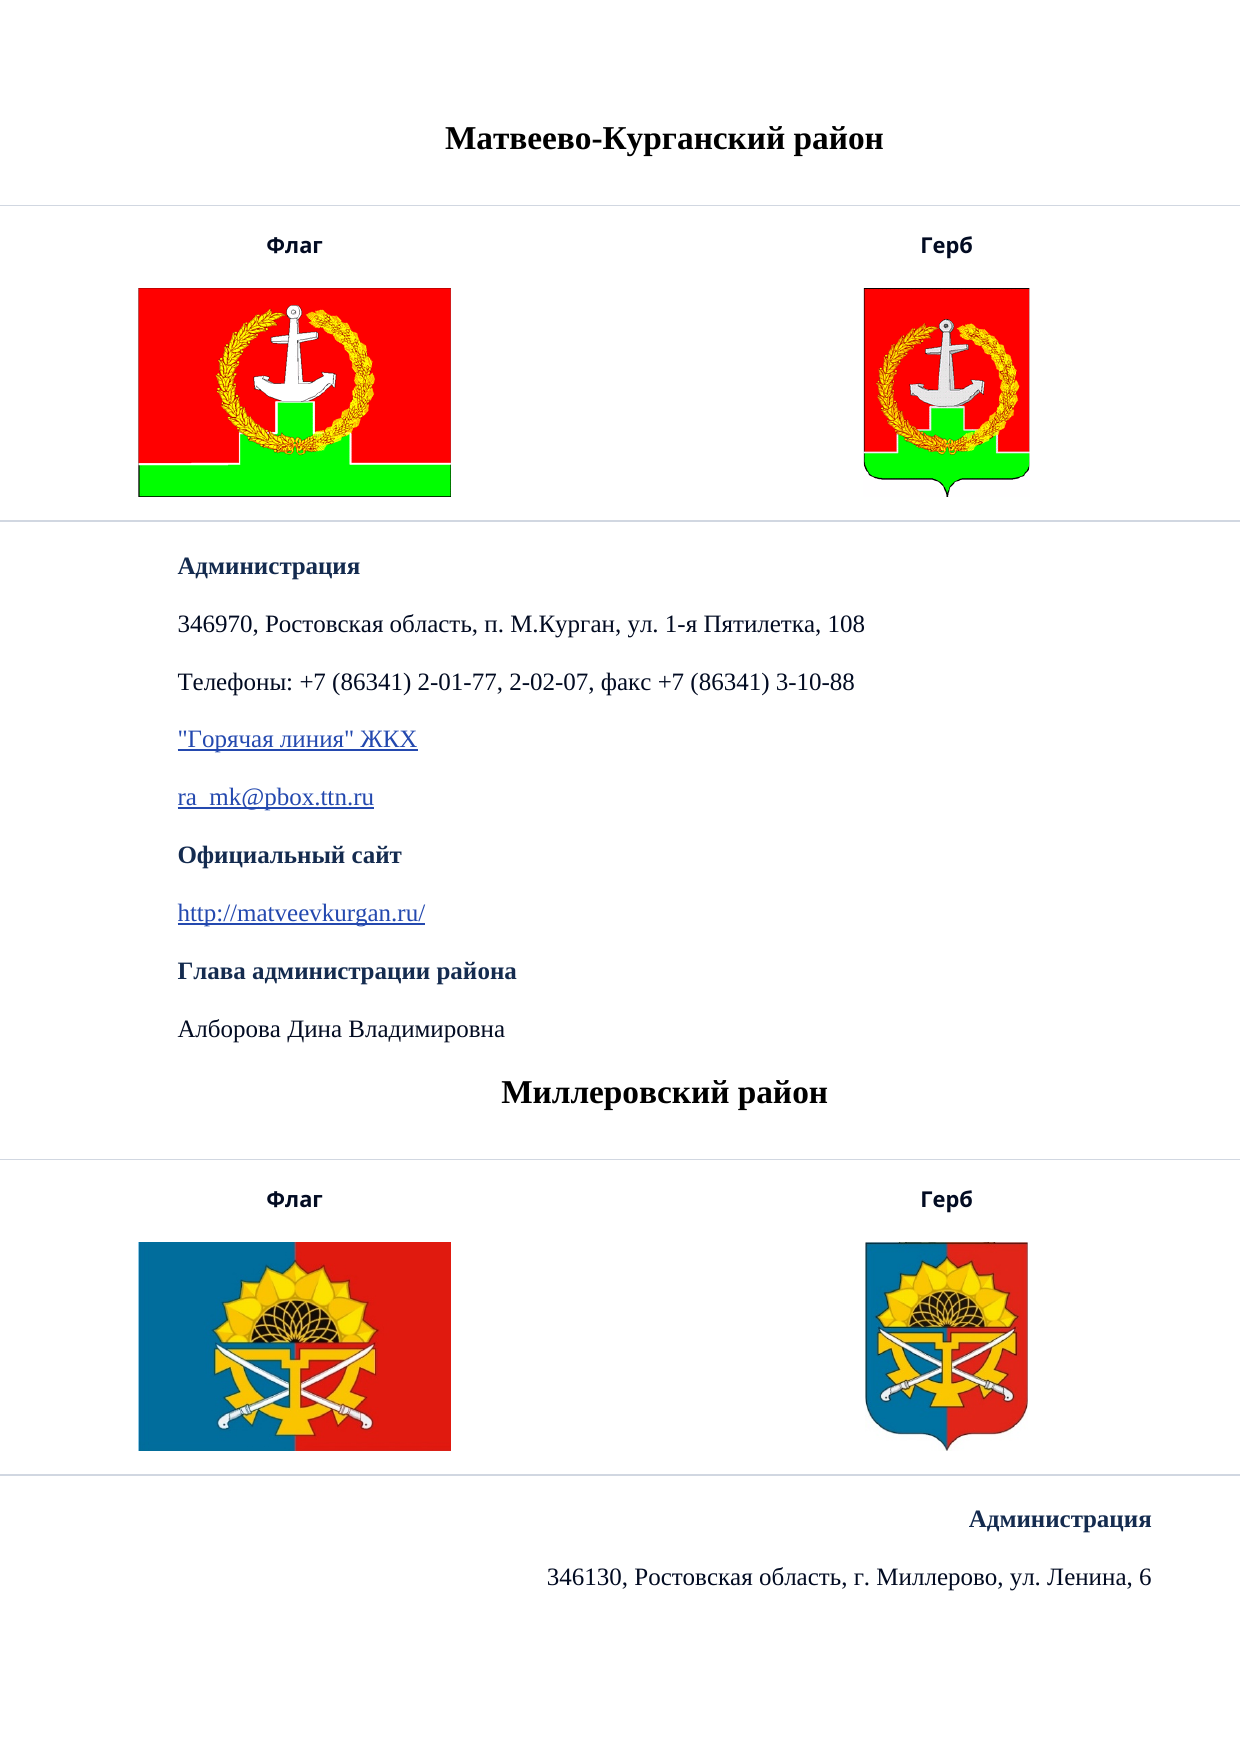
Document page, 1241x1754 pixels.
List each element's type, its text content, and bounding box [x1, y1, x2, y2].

text "Горячая линия" ЖКХ [177, 724, 1152, 753]
text Матвеево-Курганский район [177, 118, 1152, 156]
picture [865, 1242, 869, 1399]
text 346130, Ростовская область, г. Миллерово, ул. Ленина, 6 [177, 1562, 1152, 1591]
text Алборова Дина Владимировна [177, 1014, 1152, 1043]
table_header Герб [621, 1160, 1240, 1474]
table_header Герб [621, 206, 1240, 520]
text Миллеровский район [177, 1072, 1152, 1110]
picture [138, 288, 451, 497]
text http://matveevkurgan.ru/ [177, 898, 1152, 927]
picture [865, 1242, 1028, 1451]
picture [863, 288, 1030, 497]
text Глава администрации района [177, 956, 1152, 985]
text Официальный сайт [177, 840, 1152, 869]
text Администрация [177, 1504, 1152, 1533]
text Администрация [177, 551, 1152, 579]
text ra_mk@pbox.ttn.ru [177, 782, 1152, 811]
text Телефоны: +7 (86341) 2-01-77, 2-02-07, факс +7 (86341) 3-10-88 [177, 667, 1152, 695]
table_header Флаг [0, 1160, 621, 1474]
table_header Флаг [0, 206, 621, 520]
picture [214, 1242, 451, 1451]
text 346970, Ростовская область, п. М.Курган, ул. 1-я Пятилетка, 108 [177, 609, 1152, 637]
